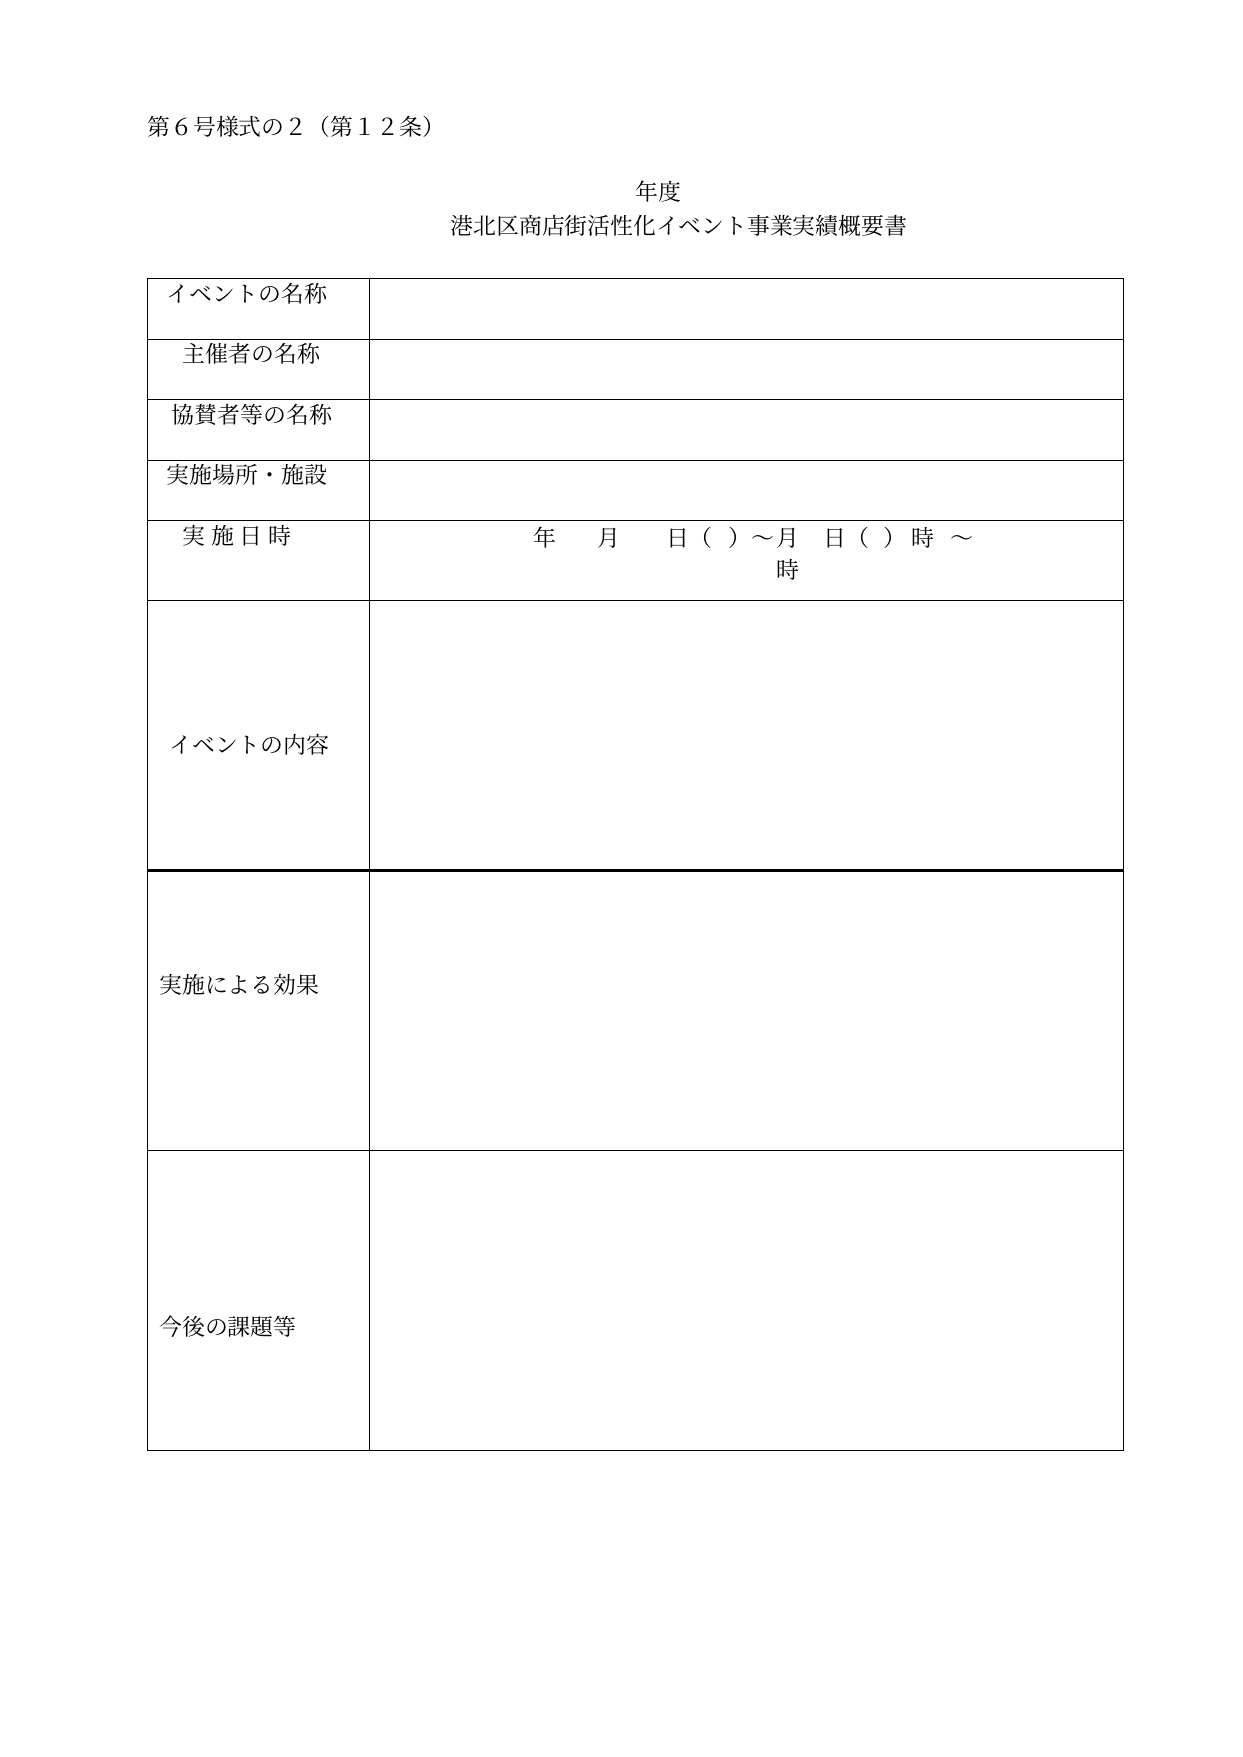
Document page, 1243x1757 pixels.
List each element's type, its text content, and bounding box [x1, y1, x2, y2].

table_cell イベントの内容 [148, 601, 369, 869]
table_cell [370, 340, 1123, 399]
table_cell [370, 1151, 1123, 1450]
table_header イベントの名称 [148, 279, 369, 338]
table_cell 主催者の名称 [148, 340, 369, 399]
text 年度 [191, 174, 1125, 207]
table_cell [370, 601, 1123, 869]
table_header [370, 279, 1123, 338]
table_cell 今後の課題等 [148, 1151, 369, 1450]
table_cell [370, 400, 1123, 459]
text 港北区商店街活性化イベント事業実績概要書 [232, 208, 1125, 241]
table_cell 協賛者等の名称 [148, 400, 369, 459]
table_cell 年 月 日（ ）～ 月 日（ ） 時 ～ 時 [370, 521, 1123, 600]
table_cell [370, 872, 1123, 1150]
table_cell 実施場所・施設 [148, 461, 369, 520]
table_cell 実施による効果 [148, 872, 369, 1150]
table_cell [370, 461, 1123, 520]
table_cell 実 施 日 時 [148, 521, 369, 600]
